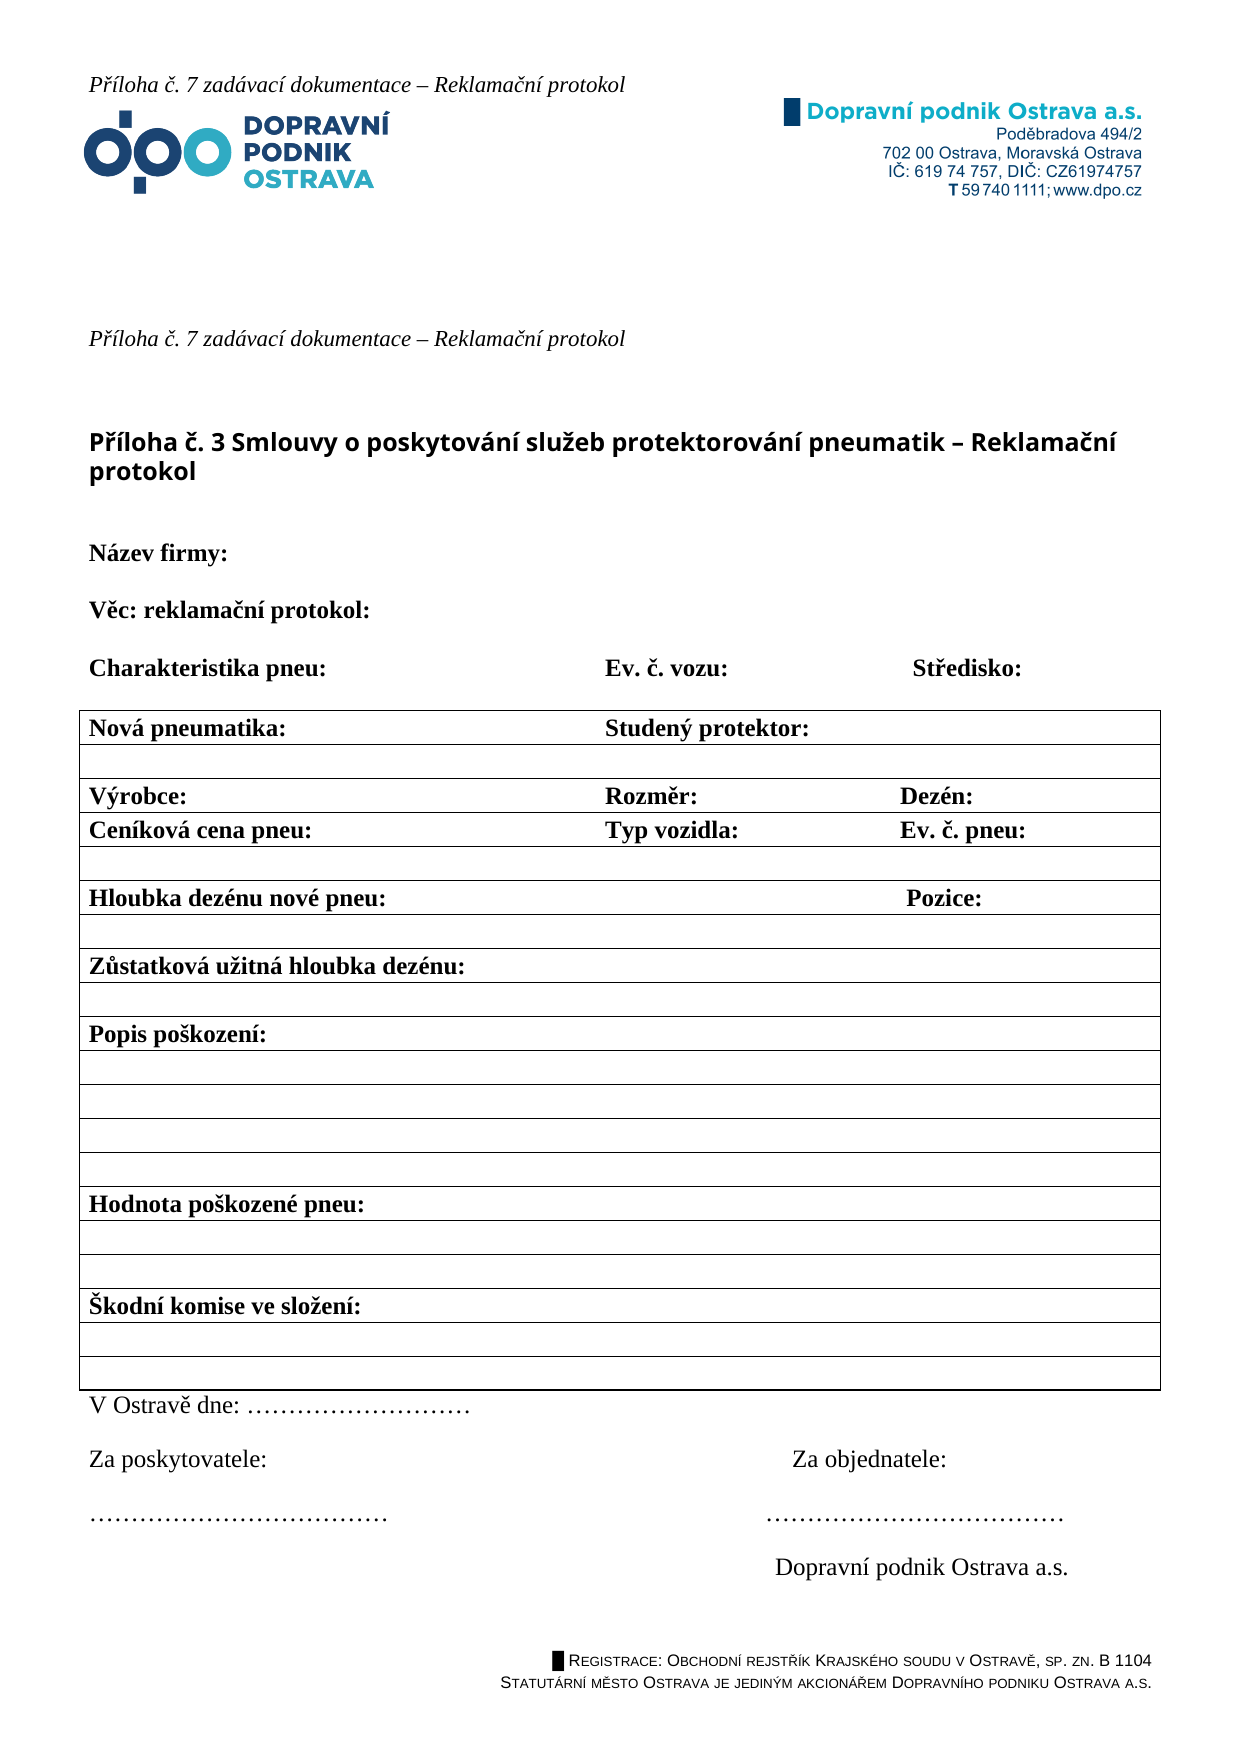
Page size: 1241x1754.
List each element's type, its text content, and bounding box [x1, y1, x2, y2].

subtitle Příloha č. 7 zadávací dokumentace – Reklamační protokol [89, 328, 1152, 352]
text Věc: reklamační protokol: [89, 595, 1152, 624]
text Škodní komise ve složení: [80, 1289, 1160, 1322]
text Charakteristika pneu: Ev. č. vozu: Středisko: [89, 653, 1152, 682]
picture [783, 98, 1142, 199]
picture [83, 110, 391, 194]
text Hloubka dezénu nové pneu: Pozice: [80, 881, 1160, 914]
text Zůstatková užitná hloubka dezénu: [80, 949, 1160, 982]
text Výrobce: Rozměr: Dezén: [80, 779, 1160, 812]
text V Ostravě dne: ……………………… [89, 1391, 1152, 1419]
text Hodnota poškozené pneu: [80, 1187, 1160, 1220]
text Popis poškození: [80, 1017, 1160, 1050]
text Název firmy: [89, 538, 1152, 567]
text Nová pneumatika: Studený protektor: [80, 711, 1160, 744]
text Za poskytovatele: Za objednatele: [89, 1444, 1152, 1473]
text ……………………………… ……………………………… [89, 1498, 1152, 1527]
text Dopravní podnik Ostrava a.s. [89, 1552, 1152, 1581]
text Ceníková cena pneu: Typ vozidla: Ev. č. pneu: [80, 813, 1160, 846]
subtitle Příloha č. 3 Smlouvy o poskytování služeb protektorování pneumatik – Reklamační protokol [89, 427, 1152, 488]
